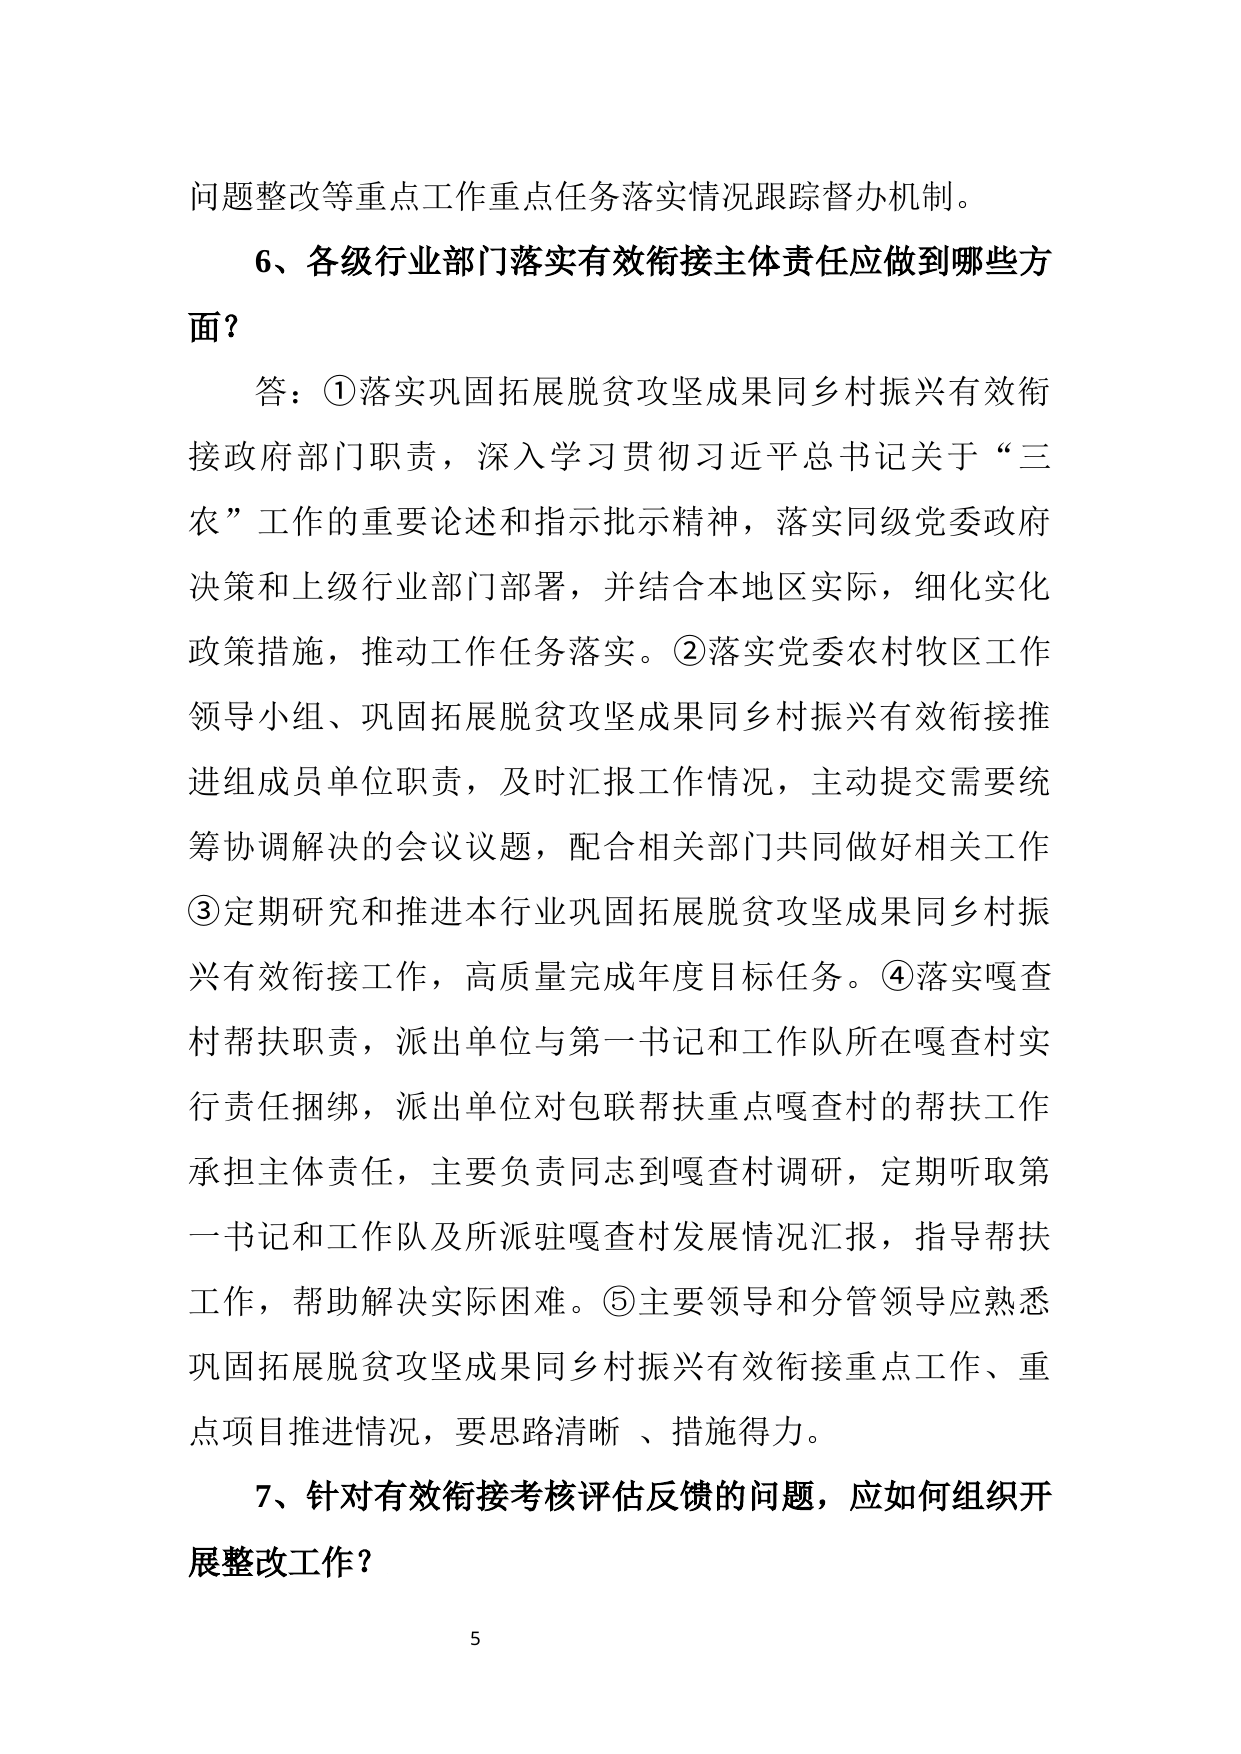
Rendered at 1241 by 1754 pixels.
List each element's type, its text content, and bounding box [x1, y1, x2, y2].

text 7、针对有效衔接考核评估反馈的问题，应如何组织开展整改工作？ [187, 1462, 1053, 1592]
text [187, 162, 1053, 227]
text 答：①落实巩固拓展脱贫攻坚成果同乡村振兴有效衔接政府部门职责，深入学习贯彻习近平总书记关于“三农”工作的重要论述和指示批示精神，落实同级党委政府决策和上级行业部门部署，并结合本地区实际，细化实化政策措施，推动工作任务落实。②落实党委农村牧区工作领导小组、巩固拓展脱贫攻坚成果同乡村振兴有效衔接推进组成员单位职责，及时汇报工作情况，主动提交需要统筹协调解决的会议议题，配合相关部门共同做好相关工作。③定期研究和推进本行业巩固拓展脱贫攻坚成果同乡村振兴有效衔接工作，高质量完成年度目标任务。④落实嘎查村帮扶职责，派出单位与第一书记和工作队所在嘎查村实行责任捆绑，派出单位对包联帮扶重点嘎查村的帮扶工作承担主体责任，主要负责同志到嘎查村调研，定期听取第一书记和工作队及所派驻嘎查村发展情况汇报，指导帮扶工作，帮助解决实际困难。⑤主要领导和分管领导应熟悉巩固拓展脱贫攻坚成果同乡村振兴有效衔接重点工作、重点项目推进情况，要思路清晰 、措施得力。 [187, 357, 1053, 1462]
text 6、各级行业部门落实有效衔接主体责任应做到哪些方面？ [187, 227, 1053, 357]
